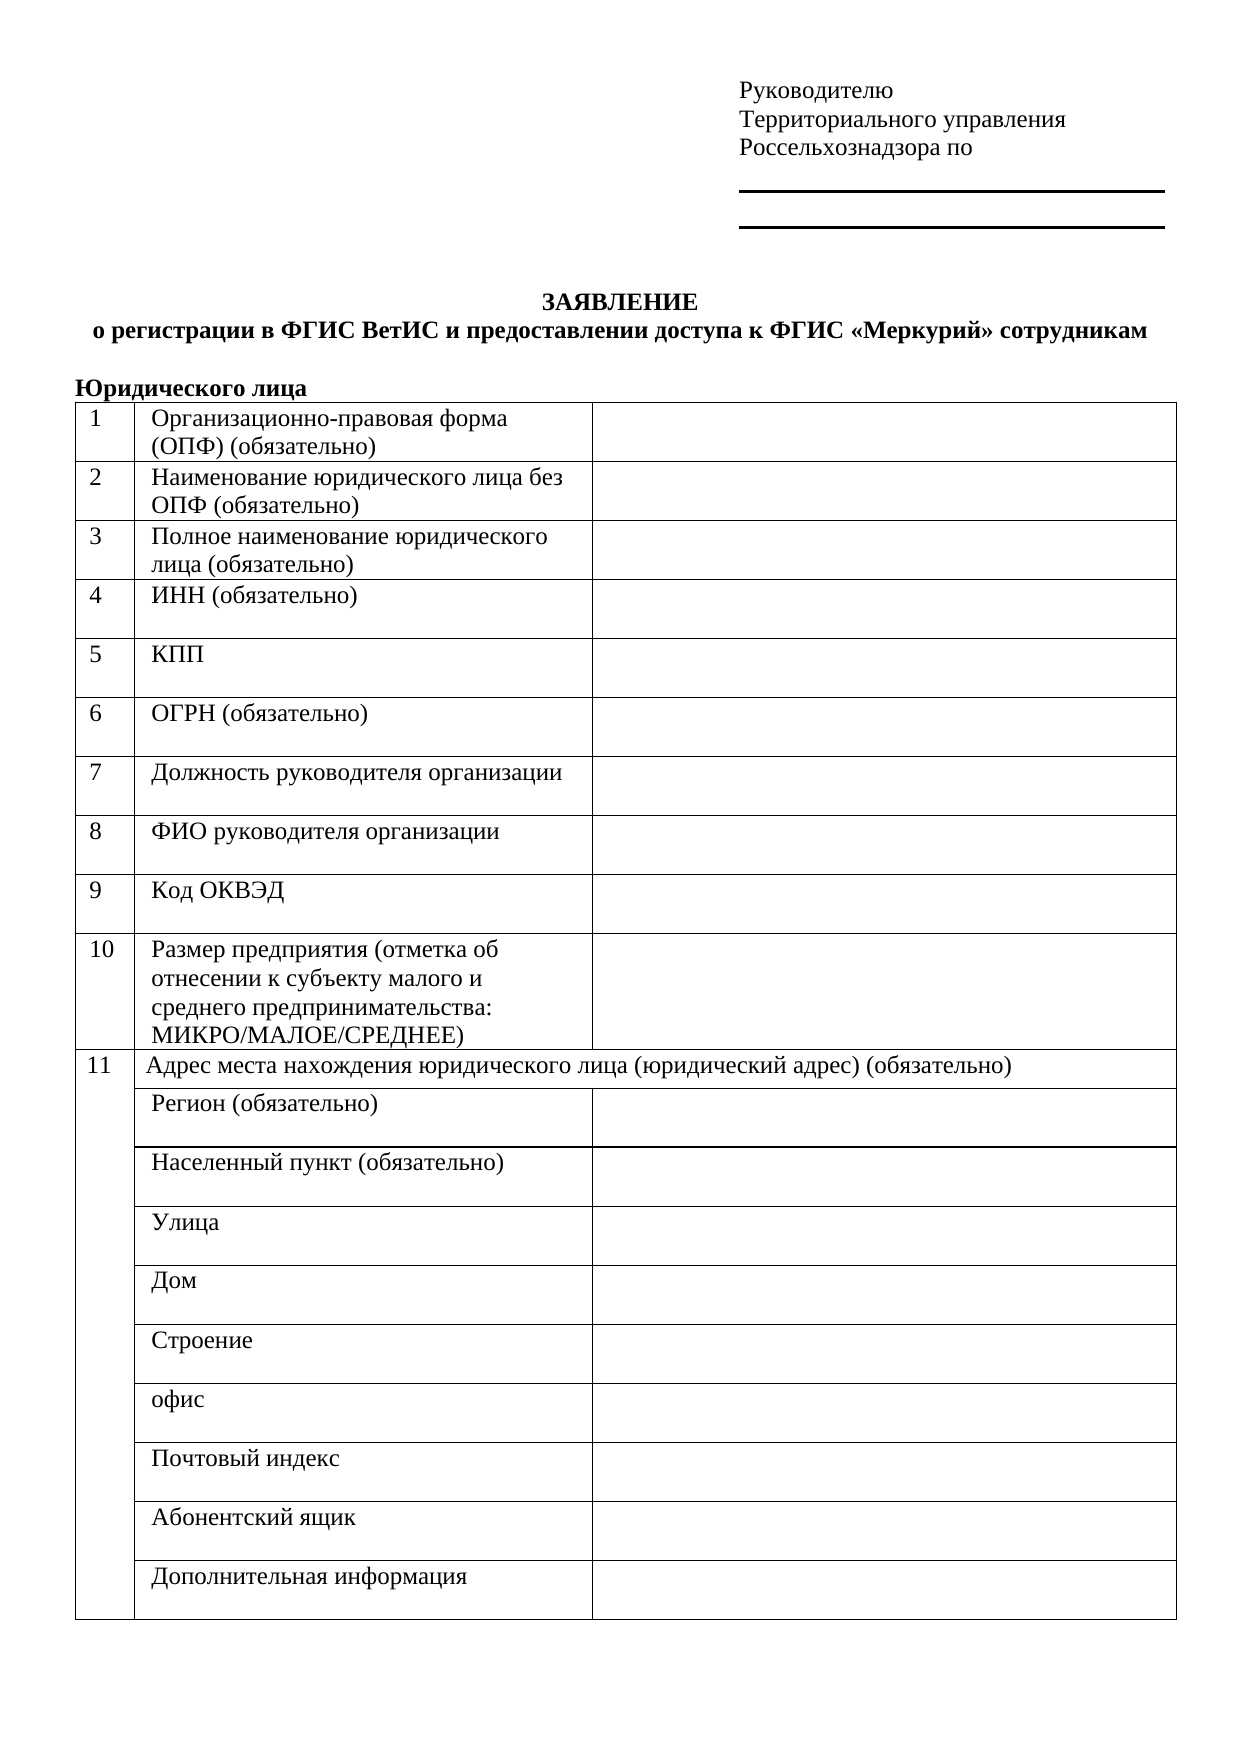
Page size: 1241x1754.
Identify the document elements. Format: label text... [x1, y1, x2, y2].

table_cell Абонентский ящик [135, 1502, 592, 1560]
table_cell 3 [76, 521, 134, 579]
table_cell Регион (обязательно) [135, 1089, 592, 1146]
table_cell [593, 462, 1176, 520]
table_cell 11 [76, 1050, 134, 1619]
table_cell [593, 1502, 1176, 1560]
table_cell 5 [76, 639, 134, 697]
table_cell 8 [76, 816, 134, 874]
table_cell [593, 1561, 1176, 1619]
table_cell [593, 1207, 1176, 1264]
text Территориального управления Россельхознадзора по [739, 104, 1165, 161]
table_cell Наименование юридического лица без ОПФ (обязательно) [135, 462, 592, 520]
table_cell Строение [135, 1325, 592, 1383]
table_cell Почтовый индекс [135, 1443, 592, 1501]
table_cell [593, 698, 1176, 756]
table_cell [593, 1325, 1176, 1383]
table_cell Дополнительная информация [135, 1561, 592, 1619]
table_cell 10 [76, 934, 134, 1049]
text Юридического лица [75, 373, 1165, 402]
table_cell КПП [135, 639, 592, 697]
table_cell 7 [76, 757, 134, 815]
table_cell ИНН (обязательно) [135, 580, 592, 638]
table_cell [593, 1148, 1176, 1206]
text ЗАЯВЛЕНИЕ о регистрации в ФГИС ВетИС и предоставлении доступа к ФГИС «Меркурий» сотрудникам [75, 287, 1165, 344]
table_cell 6 [76, 698, 134, 756]
table_cell 9 [76, 875, 134, 933]
table_cell ОГРН (обязательно) [135, 698, 592, 756]
table_cell Размер предприятия (отметка об отнесении к субъекту малого и среднего предпринимательства: МИКРО/МАЛОЕ/СРЕДНЕЕ) [135, 934, 592, 1049]
table_cell [593, 1384, 1176, 1442]
table_cell [593, 1443, 1176, 1501]
table_cell [593, 580, 1176, 638]
table_cell Код ОКВЭД [135, 875, 592, 933]
table_cell 2 [76, 462, 134, 520]
table_cell Населенный пункт (обязательно) [135, 1148, 592, 1206]
table_cell 4 [76, 580, 134, 638]
text Руководителю [739, 75, 1165, 104]
table_cell [593, 816, 1176, 874]
table_header 1 [76, 403, 134, 461]
table_cell [593, 521, 1176, 579]
table_cell [593, 875, 1176, 933]
table_cell Дом [135, 1266, 592, 1324]
table_cell Полное наименование юридического лица (обязательно) [135, 521, 592, 579]
table_cell [593, 1266, 1176, 1324]
table_cell ФИО руководителя организации [135, 816, 592, 874]
table_cell [593, 1089, 1176, 1146]
table_cell Адрес места нахождения юридического лица (юридический адрес) (обязательно) [135, 1050, 1176, 1087]
table_header Организационно-правовая форма (ОПФ) (обязательно) [135, 403, 592, 461]
table_cell [593, 639, 1176, 697]
table_header [593, 403, 1176, 461]
table_cell Улица [135, 1207, 592, 1264]
table_cell [593, 934, 1176, 1049]
table_cell [593, 757, 1176, 815]
table_cell офис [135, 1384, 592, 1442]
table_cell Должность руководителя организации [135, 757, 592, 815]
